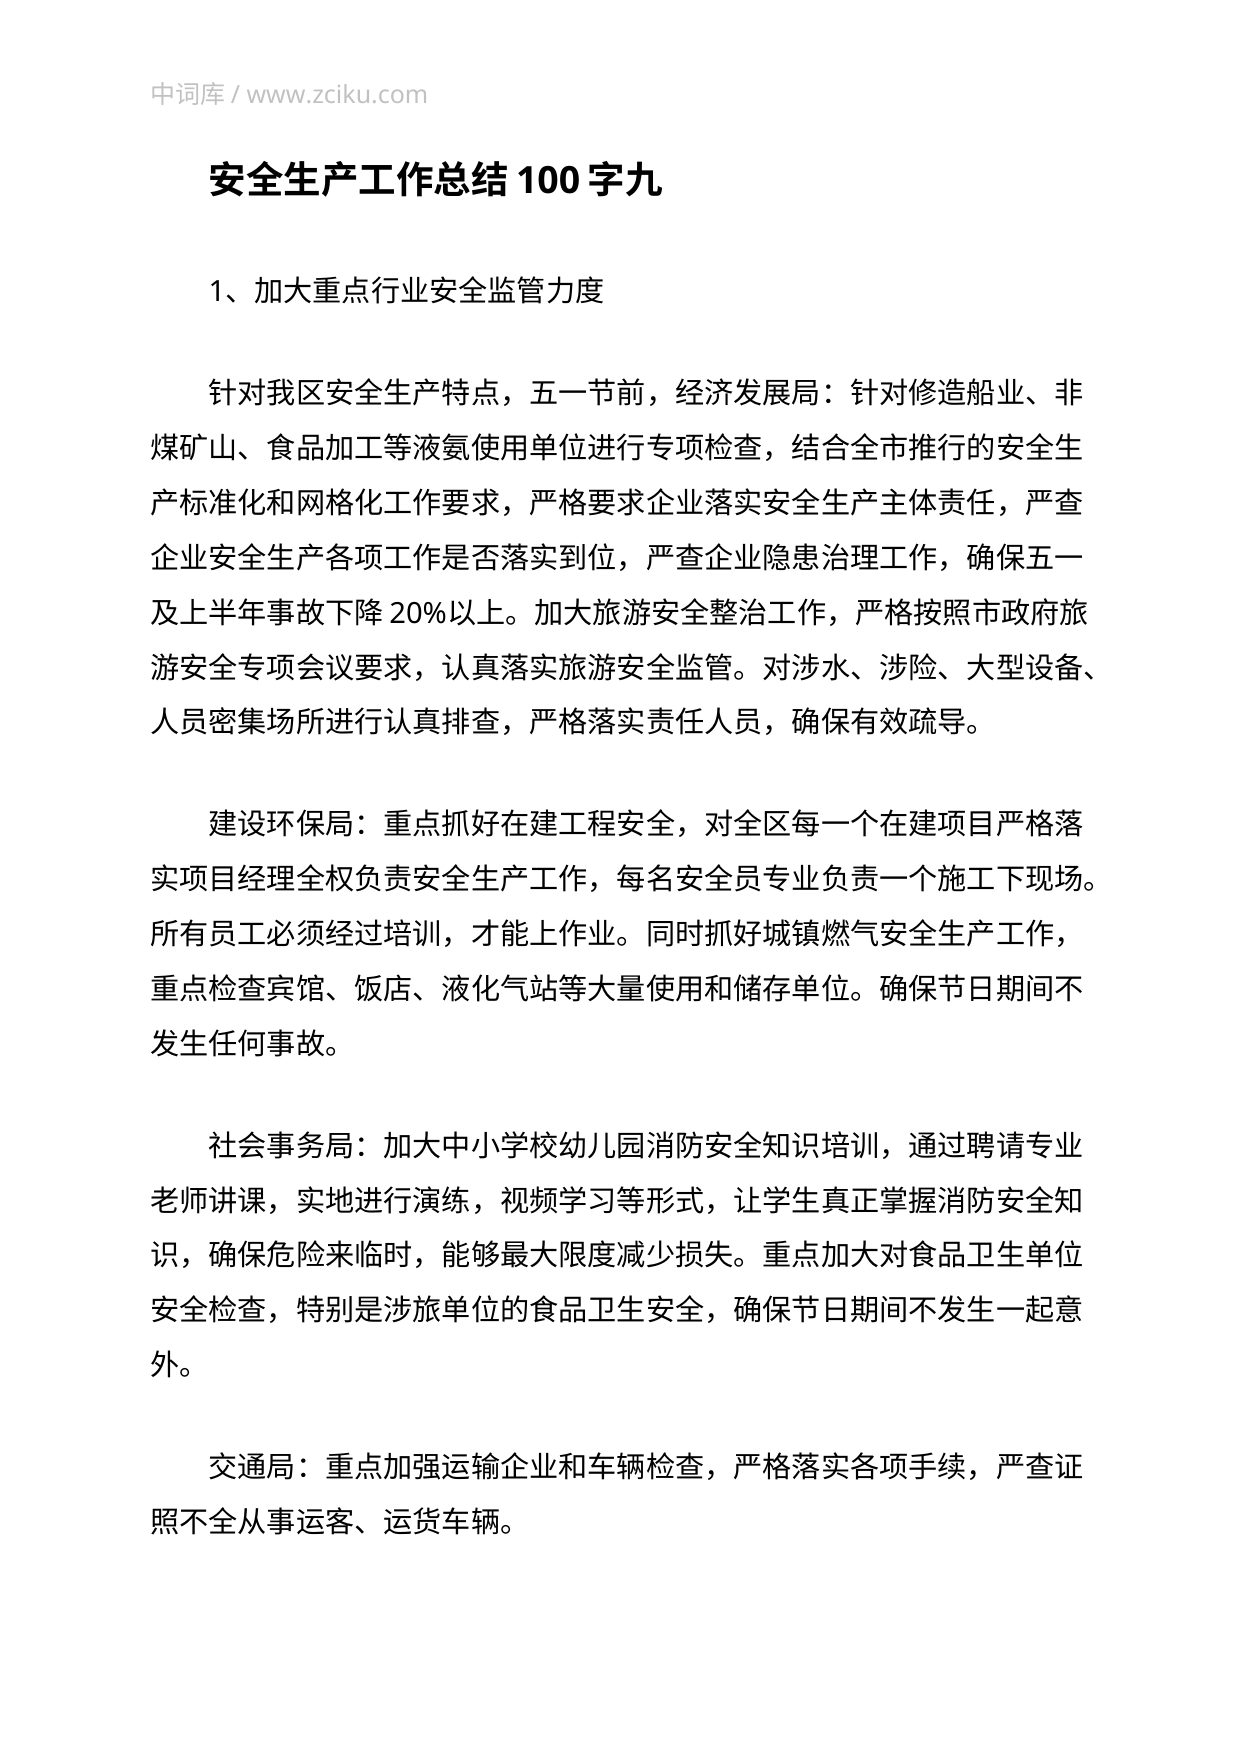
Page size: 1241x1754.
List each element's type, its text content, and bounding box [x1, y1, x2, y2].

text 建设环保局：重点抓好在建工程安全，对全区每一个在建项目严格落实项目经理全权负责安全生产工作，每名安全员专业负责一个施工下现场。所有员工必须经过培训，才能上作业。同时抓好城镇燃气安全生产工作，重点检查宾馆、饭店、液化气站等大量使用和储存单位。确保节日期间不发生任何事故。 [150, 801, 1090, 1063]
text 社会事务局：加大中小学校幼儿园消防安全知识培训，通过聘请专业老师讲课，实地进行演练，视频学习等形式，让学生真正掌握消防安全知识，确保危险来临时，能够最大限度减少损失。重点加大对食品卫生单位安全检查，特别是涉旅单位的食品卫生安全，确保节日期间不发生一起意外。 [150, 1122, 1090, 1384]
text 针对我区安全生产特点，五一节前，经济发展局：针对修造船业、非煤矿山、食品加工等液氨使用单位进行专项检查，结合全市推行的安全生产标准化和网格化工作要求，严格要求企业落实安全生产主体责任，严查企业安全生产各项工作是否落实到位，严查企业隐患治理工作，确保五一及上半年事故下降20%以上。加大旅游安全整治工作，严格按照市政府旅游安全专项会议要求，认真落实旅游安全监管。对涉水、涉险、大型设备、人员密集场所进行认真排查，严格落实责任人员，确保有效疏导。 [150, 369, 1090, 741]
text 1、加大重点行业安全监管力度 [150, 268, 1090, 310]
text 安全生产工作总结100字九 [150, 150, 1090, 204]
text 交通局：重点加强运输企业和车辆检查，严格落实各项手续，严查证照不全从事运客、运货车辆。 [150, 1443, 1090, 1541]
